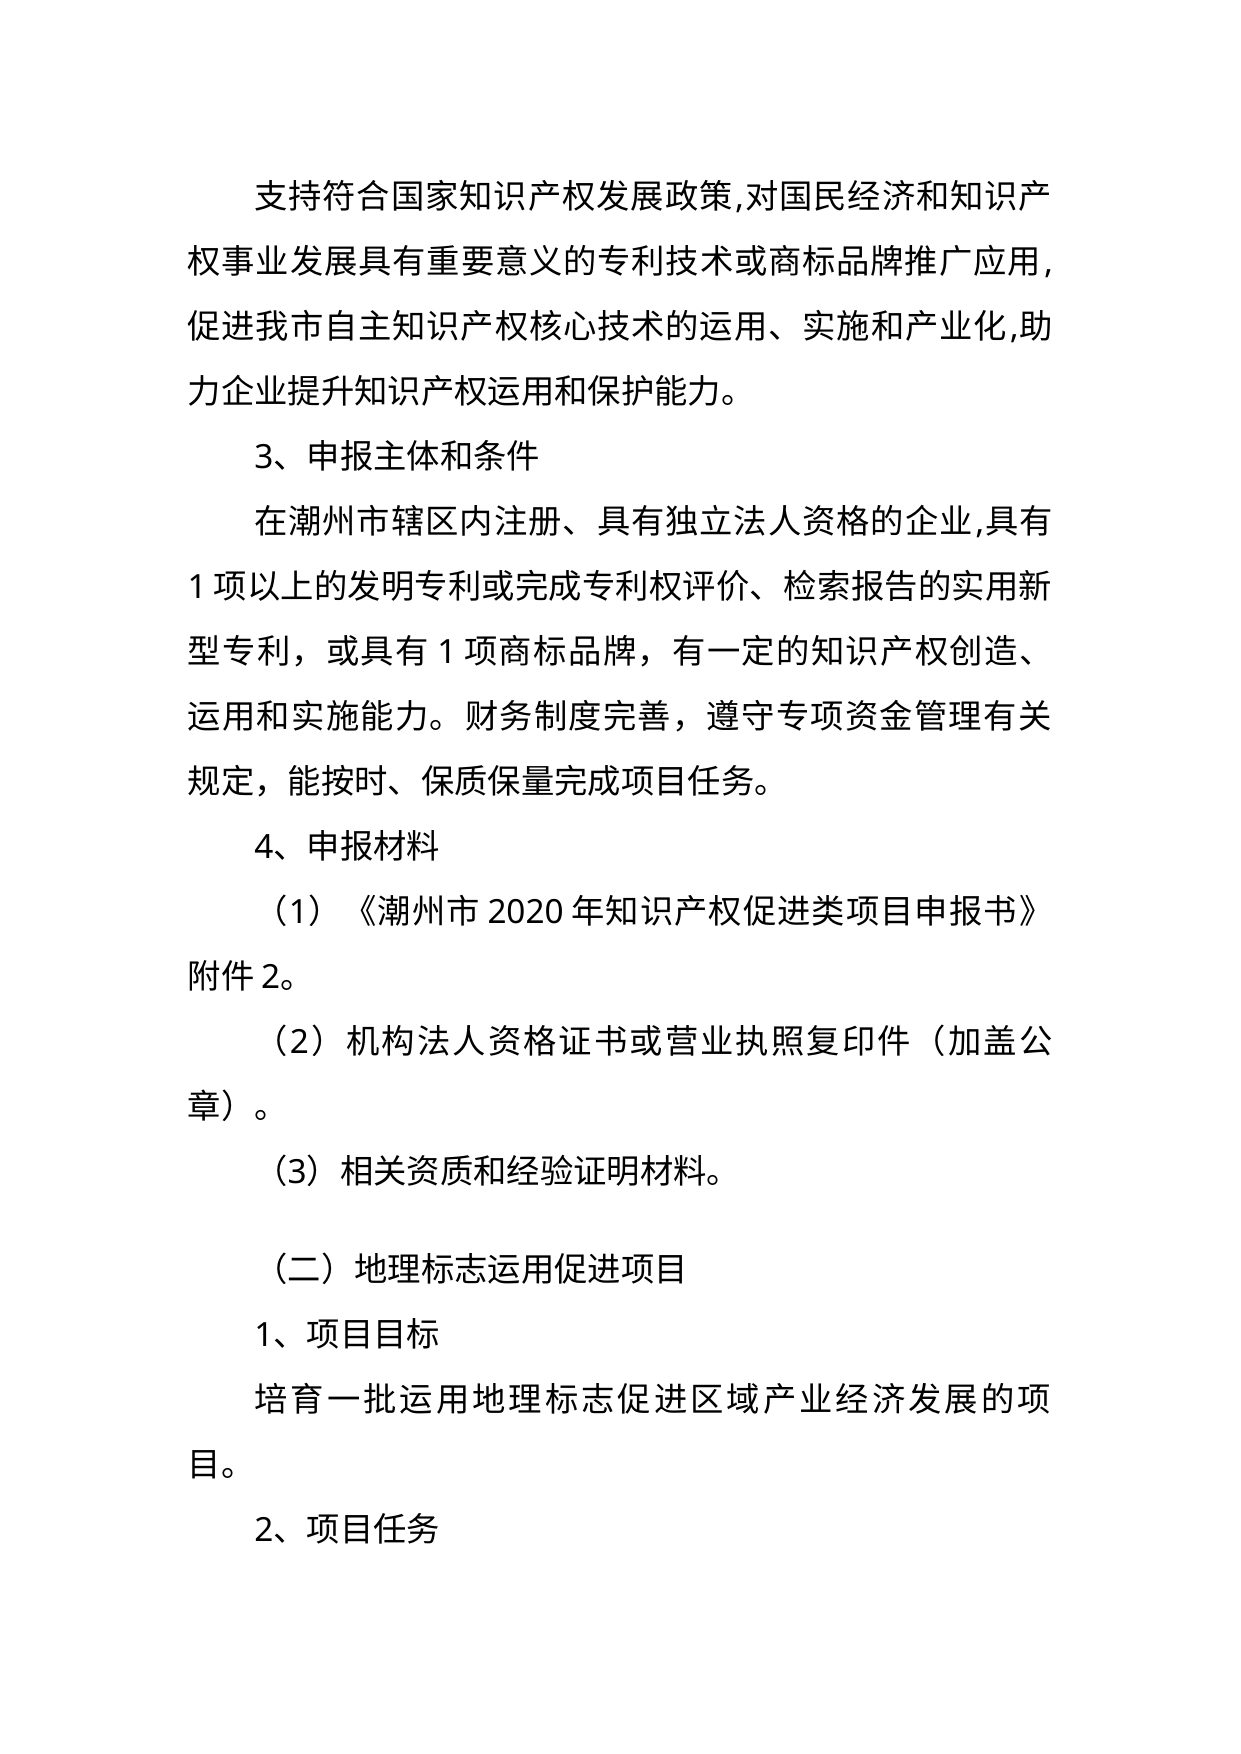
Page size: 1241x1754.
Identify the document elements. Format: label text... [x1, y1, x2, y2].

text （3）相关资质和经验证明材料。 [187, 1137, 1053, 1202]
list 2、项目任务 [187, 1494, 1053, 1559]
list 3、申报主体和条件 [187, 422, 1053, 487]
text 培育一批运用地理标志促进区域产业经济发展的项目。 [187, 1364, 1053, 1494]
text 支持符合国家知识产权发展政策,对国民经济和知识产权事业发展具有重要意义的专利技术或商标品牌推广应用,促进我市自主知识产权核心技术的运用、实施和产业化,助力企业提升知识产权运用和保护能力。 [187, 162, 1053, 422]
text （1）《潮州市2020年知识产权促进类项目申报书》附件2。 [187, 877, 1053, 1007]
text 在潮州市辖区内注册、具有独立法人资格的企业,具有1项以上的发明专利或完成专利权评价、检索报告的实用新型专利，或具有1项商标品牌，有一定的知识产权创造、运用和实施能力。财务制度完善，遵守专项资金管理有关规定，能按时、保质保量完成项目任务。 [187, 487, 1053, 812]
text 1、项目目标 [187, 1299, 1053, 1364]
list 4、申报材料 [187, 812, 1053, 877]
text （2）机构法人资格证书或营业执照复印件（加盖公章）。 [187, 1007, 1053, 1137]
text （二）地理标志运用促进项目 [187, 1234, 1053, 1299]
